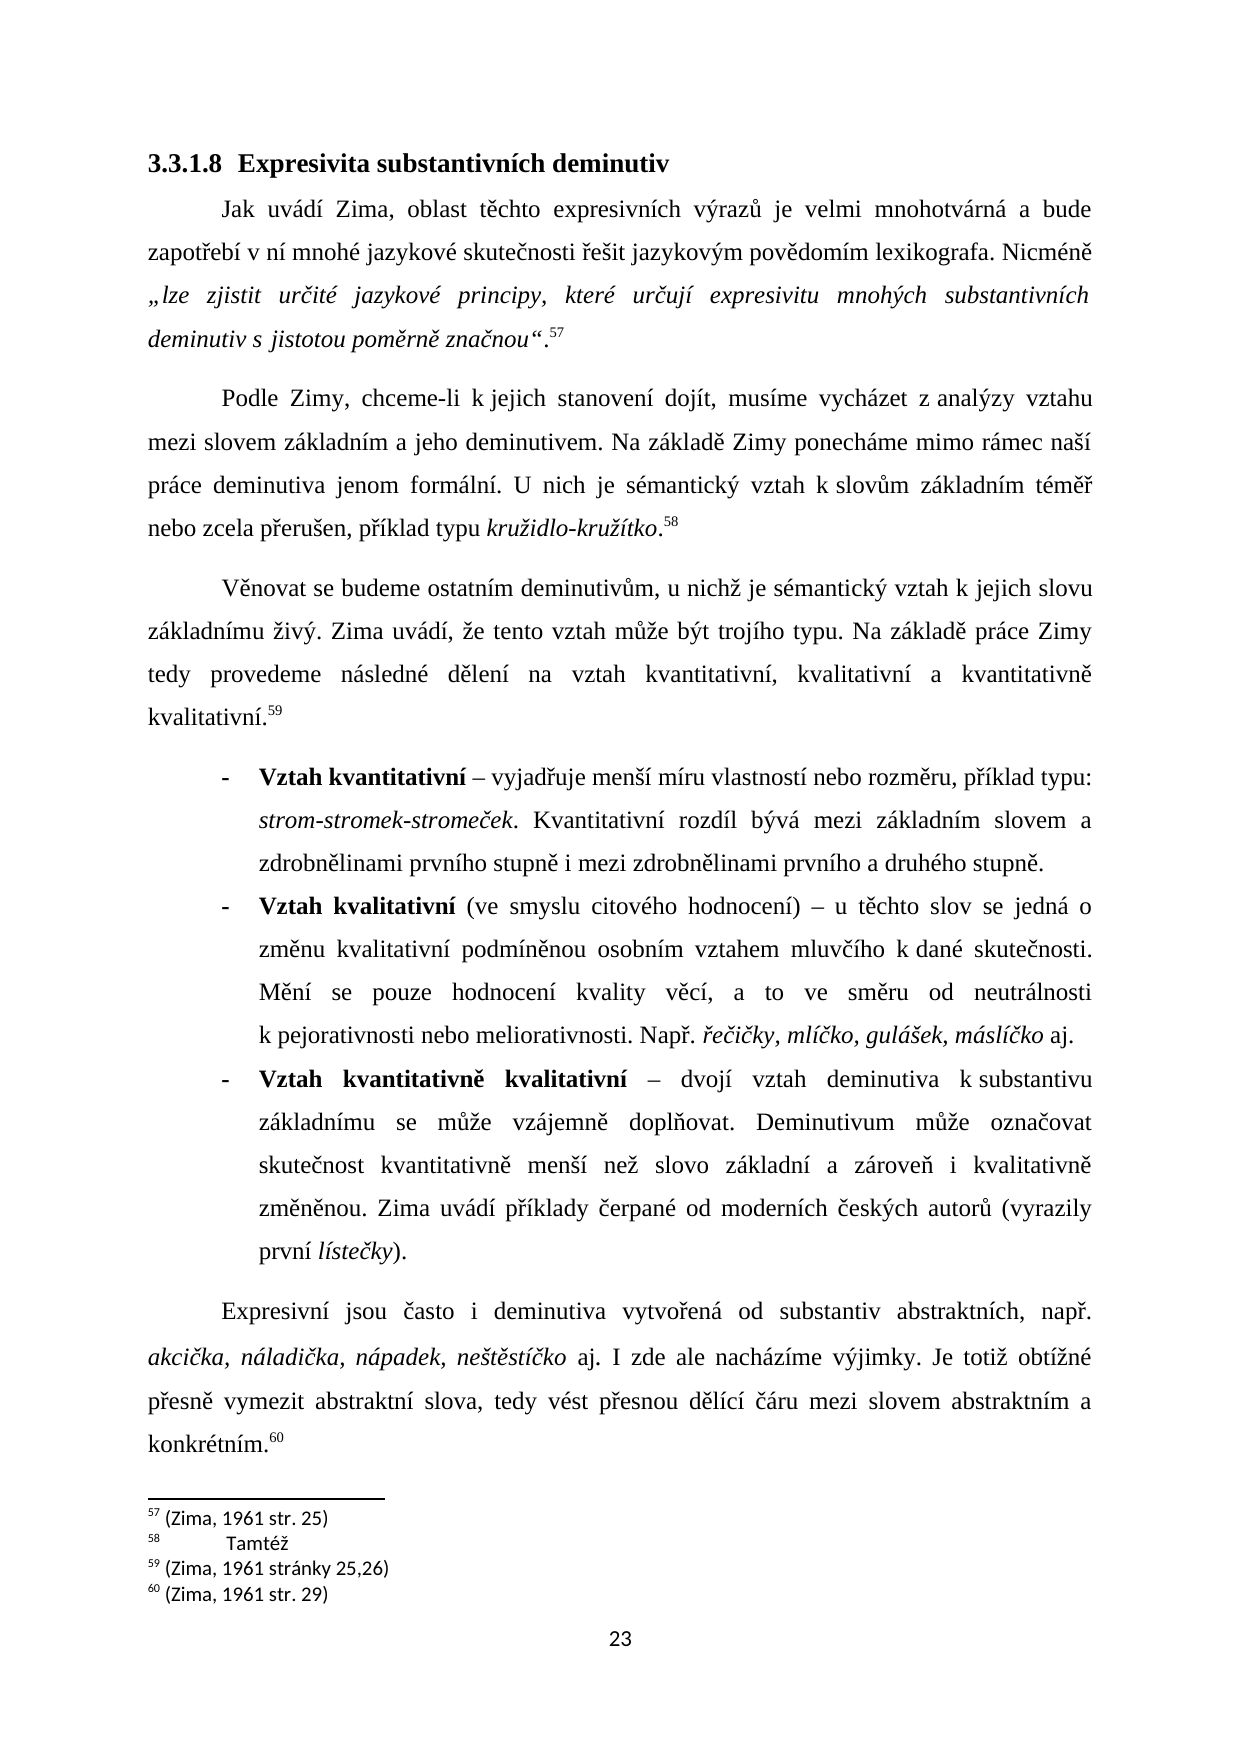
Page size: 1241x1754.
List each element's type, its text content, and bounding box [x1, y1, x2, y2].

text Expresivní jsou často i deminutiva vytvořená od substantiv abstraktních, např. akcička, náladička, nápadek, neštěstíčko aj. I zde ale nacházíme výjimky. Je totiž obtížné přesně vymezit abstraktní slova, tedy vést přesnou dělící čáru mezi slovem abstraktním a konkrétním. [148, 1296, 1093, 1458]
text Podle Zimy, chceme-li k jejich stanovení dojít, musíme vycházet z analýzy vztahu mezi slovem základním a jeho deminutivem. Na základě Zimy ponecháme mimo rámec naší práce deminutiva jenom formální. U nich je sémantický vztah k slovům základním téměř nebo zcela přerušen, příklad typu kružidlo-kružítko. [148, 383, 1093, 542]
subtitle Expresivita substantivních deminutiv [148, 148, 1093, 179]
list Vztah kvalitativní (ve smyslu citového hodnocení) – u těchto slov se jedná o změnu kvalitativní podmíněnou osobním vztahem mluvčího k dané skutečnosti. Mění se pouze hodnocení kvality věcí, a to ve směru od neutrálnosti k pejorativnosti nebo meliorativnosti. Např. řečičky, mlíčko, gulášek, máslíčko aj. [221, 891, 1093, 1049]
text Jak uvádí Zima, oblast těchto expresivních výrazů je velmi mnohotvárná a bude zapotřebí v ní mnohé jazykové skutečnosti řešit jazykovým povědomím lexikografa. Nicméně „lze zjistit určité jazykové principy, které určují expresivitu mnohých substantivních deminutiv s jistotou poměrně značnou“. [148, 194, 1093, 352]
list Vztah kvantitativně kvalitativní – dvojí vztah deminutiva k substantivu základnímu se může vzájemně doplňovat. Deminutivum může označovat skutečnost kvantitativně menší než slovo základní a zároveň i kvalitativně změněnou. Zima uvádí příklady čerpané od moderních českých autorů (vyrazily první lístečky). [221, 1064, 1093, 1265]
text Věnovat se budeme ostatním deminutivům, u nichž je sémantický vztah k jejich slovu základnímu živý. Zima uvádí, že tento vztah může být trojího typu. Na základě práce Zimy tedy provedeme následné dělení na vztah kvantitativní, kvalitativní a kvantitativně kvalitativní. [148, 573, 1093, 731]
list Vztah kvantitativní – vyjadřuje menší míru vlastností nebo rozměru, příklad typu: strom-stromek-stromeček. Kvantitativní rozdíl bývá mezi základním slovem a zdrobnělinami prvního stupně i mezi zdrobnělinami prvního a druhého stupně. [221, 762, 1093, 877]
